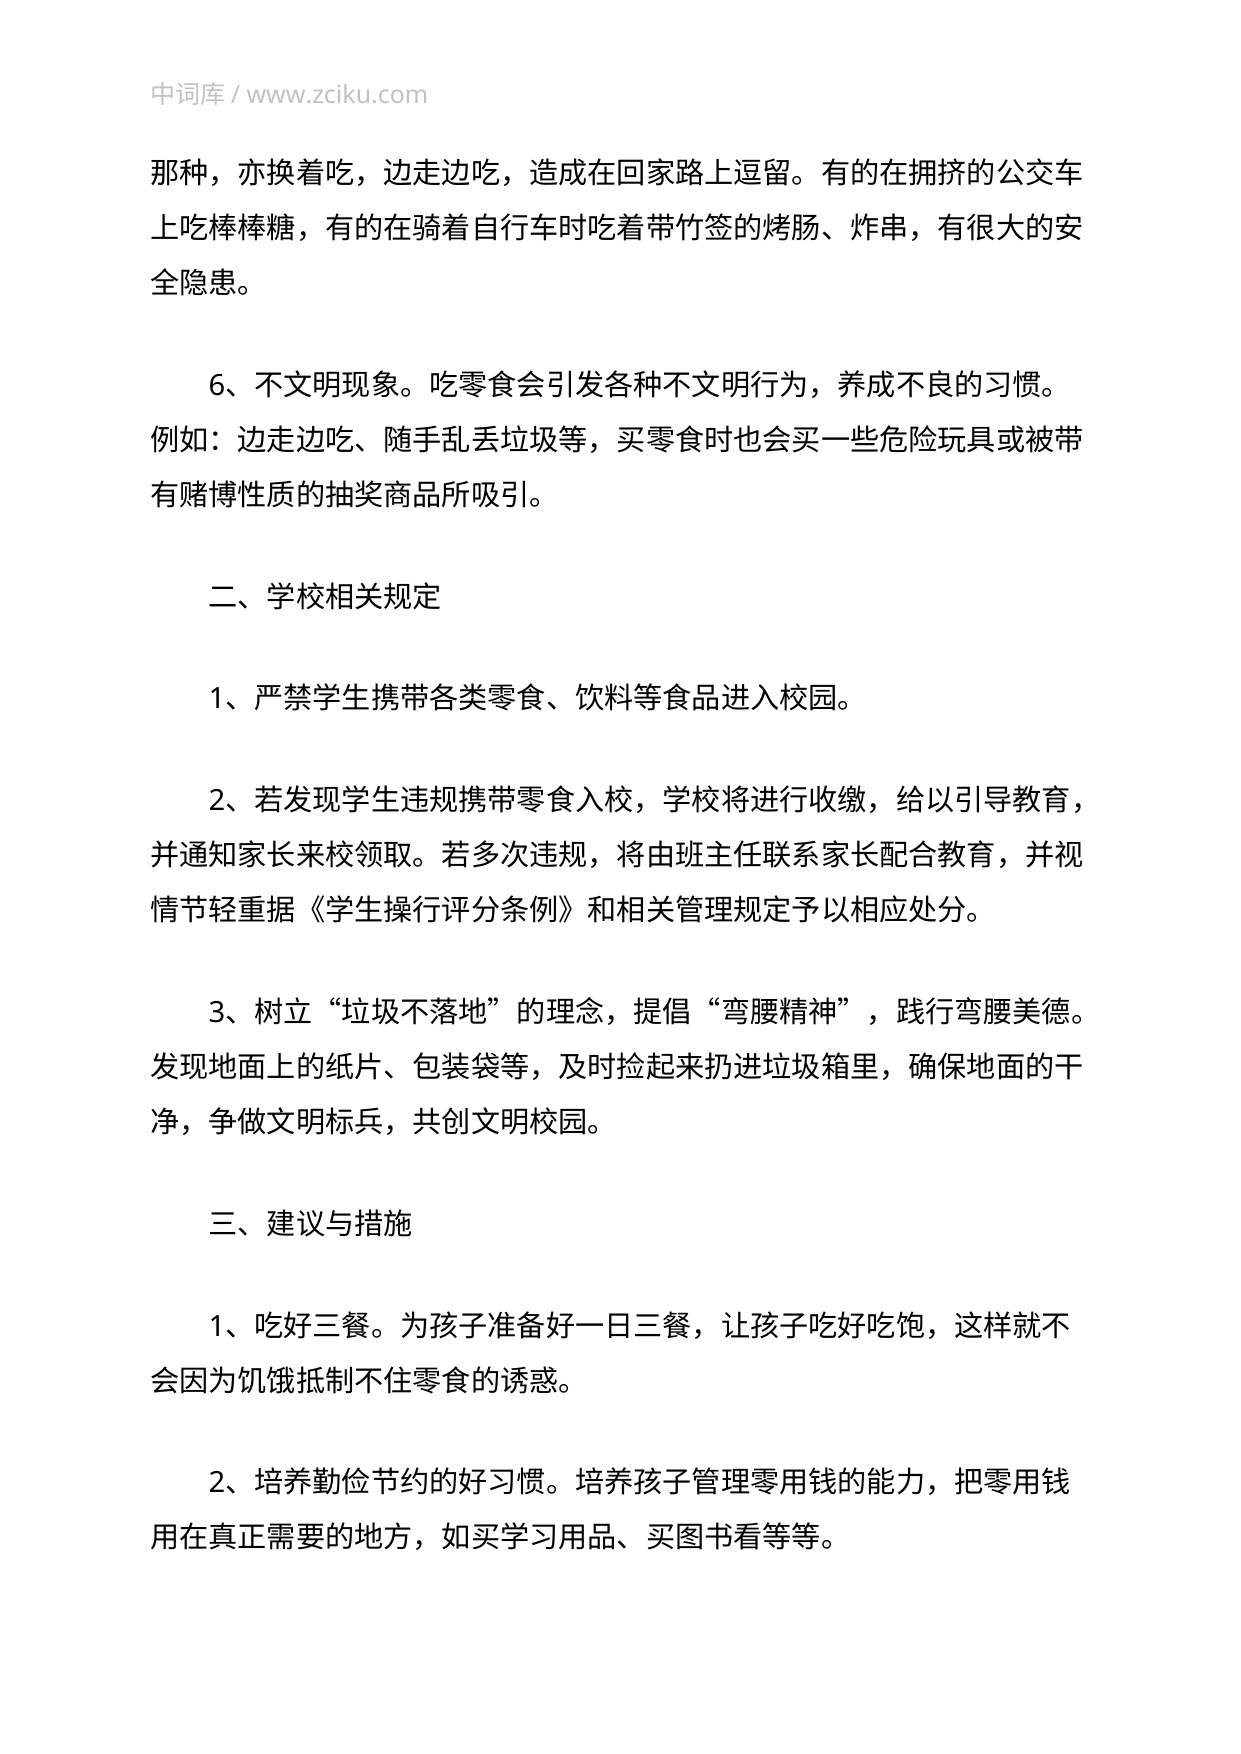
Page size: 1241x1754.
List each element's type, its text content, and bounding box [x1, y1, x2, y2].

text 1、严禁学生携带各类零食、饮料等食品进入校园。 [150, 675, 1090, 717]
text 2、若发现学生违规携带零食入校，学校将进行收缴，给以引导教育，并通知家长来校领取。若多次违规，将由班主任联系家长配合教育，并视情节轻重据《学生操行评分条例》和相关管理规定予以相应处分。 [150, 777, 1090, 929]
text 2、培养勤俭节约的好习惯。培养孩子管理零用钱的能力，把零用钱用在真正需要的地方，如买学习用品、买图书看等等。 [150, 1459, 1090, 1556]
text 3、树立“垃圾不落地”的理念，提倡“弯腰精神”，践行弯腰美德。发现地面上的纸片、包装袋等，及时捡起来扔进垃圾箱里，确保地面的干净，争做文明标兵，共创文明校园。 [150, 989, 1090, 1141]
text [150, 150, 1090, 302]
text 三、建议与措施 [150, 1200, 1090, 1243]
text 6、不文明现象。吃零食会引发各种不文明行为，养成不良的习惯。例如：边走边吃、随手乱丢垃圾等，买零食时也会买一些危险玩具或被带有赌博性质的抽奖商品所吸引。 [150, 362, 1090, 514]
text 1、吃好三餐。为孩子准备好一日三餐，让孩子吃好吃饱，这样就不会因为饥饿抵制不住零食的诱惑。 [150, 1302, 1090, 1399]
text 二、学校相关规定 [150, 573, 1090, 616]
